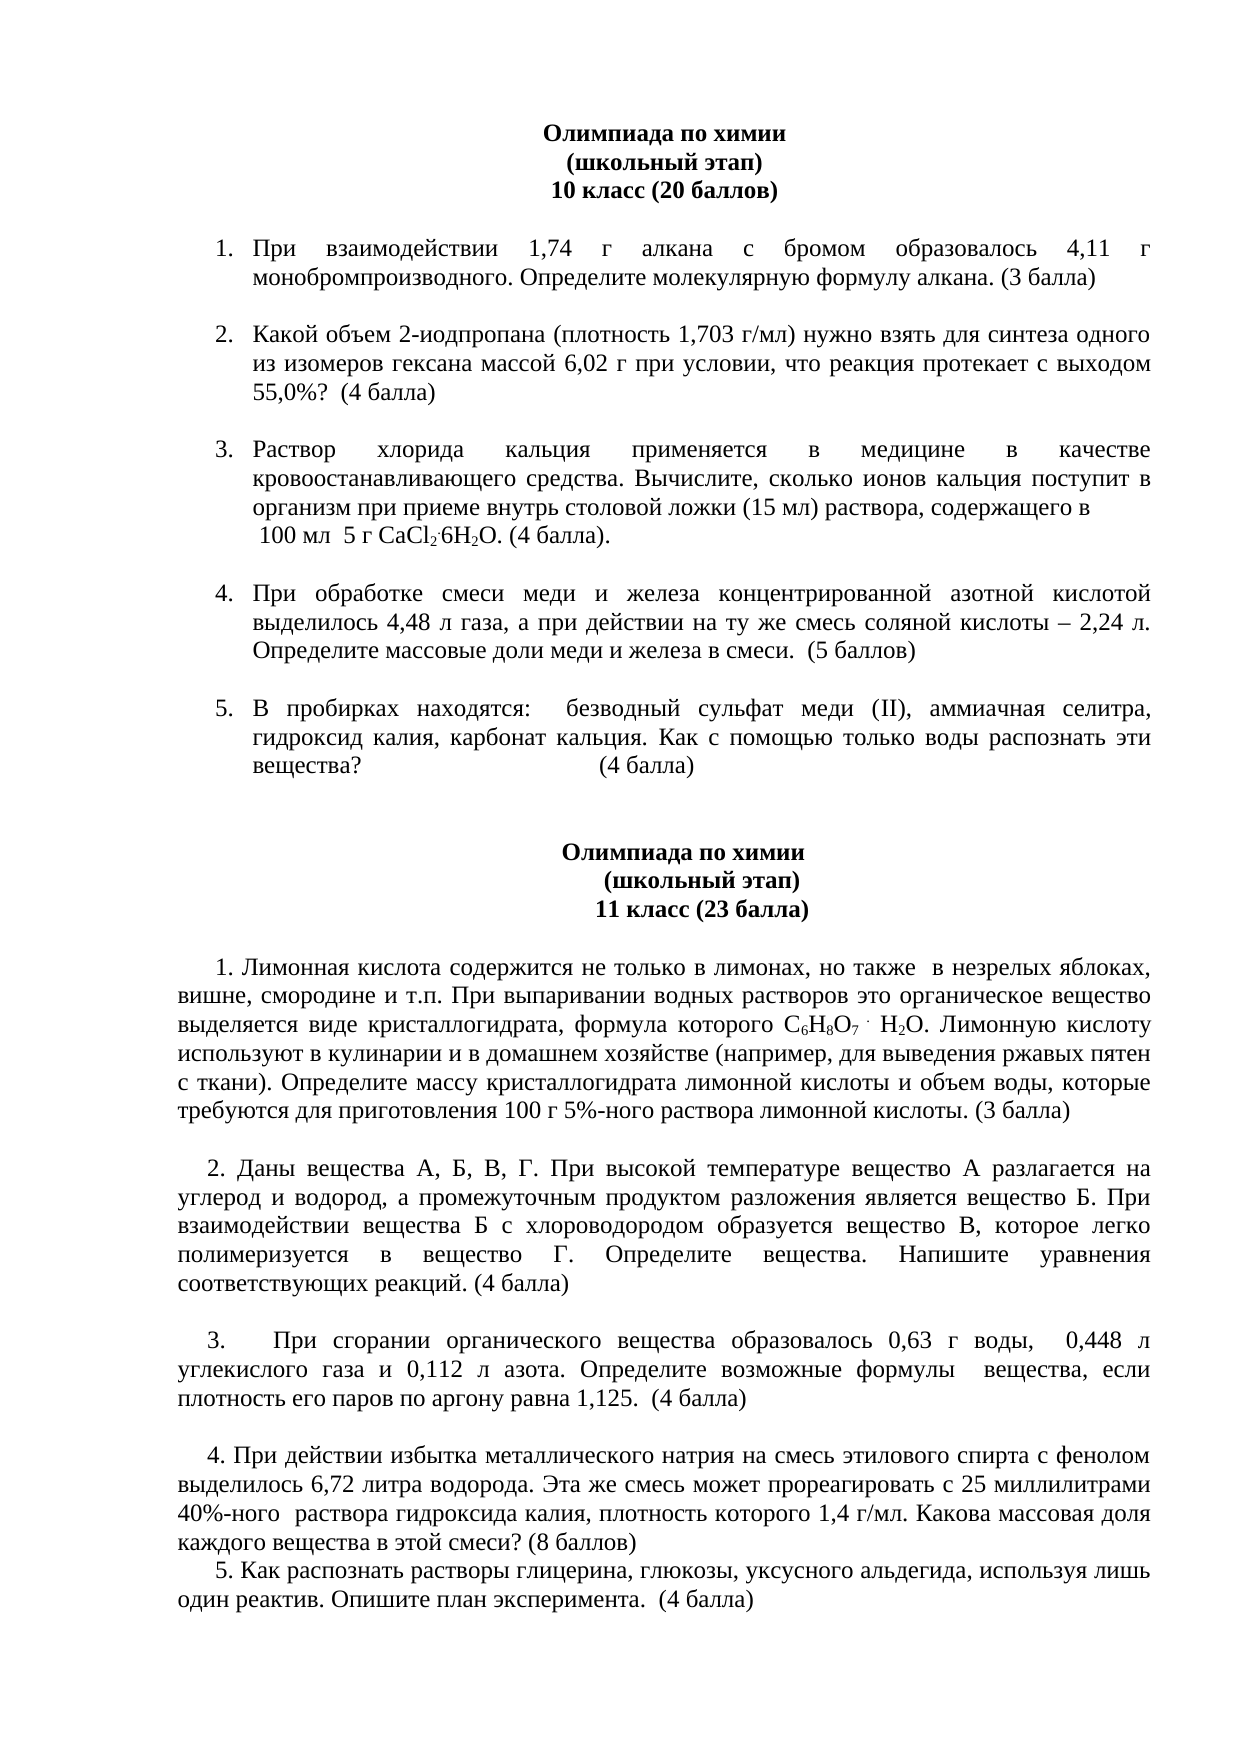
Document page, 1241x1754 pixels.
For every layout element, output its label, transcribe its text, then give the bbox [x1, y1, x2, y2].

text 3. При сгорании органического вещества образовалось воды, 0,448 л углекислого газа и 0,112 л азота. Определите возможные формулы вещества, если плотность его паров по аргону равна 1,125. (4 балла) [177, 1326, 1152, 1412]
text 2. Даны вещества А, Б, В, Г. При высокой температуре вещество А разлагается на углерод и водород, а промежуточным продуктом разложения является вещество Б. При взаимодействии вещества Б с хлороводородом образуется вещество В, которое легко полимеризуется в вещество Г. Определите вещества. Напишите уравнения соответствующих реакций. (4 балла) [177, 1153, 1152, 1297]
text 10 класс (20 баллов) [177, 176, 1152, 204]
list При обработке смеси меди и железа концентрированной азотной кислотой выделилось газа, а при действии на ту же смесь соляной кислоты – . Определите массовые доли меди и железа в смеси. (5 баллов) [215, 578, 1152, 664]
text 11 класс (23 балла) [252, 894, 1152, 923]
text 5. Как распознать растворы глицерина, глюкозы, уксусного альдегида, используя лишь один реактив. Опишите план эксперимента. (4 балла) [177, 1556, 1152, 1613]
text (школьный этап) [177, 147, 1152, 176]
text 1. Лимонная кислота содержится не только в лимонах, но также в незрелых яблоках, вишне, смородине и т.п. При выпаривании водных растворов это органическое вещество выделяется виде кристаллогидрата, формула которого С6Н8О7 . Н2О. Лимонную кислоту используют в кулинарии и в домашнем хозяйстве (например, для выведения ржавых пятен с ткани). Определите массу кристаллогидрата лимонной кислоты и объем воды, которые требуются для приготовления 5%-ного раствора лимонной кислоты. (3 балла) [177, 952, 1152, 1124]
list В пробирках находятся: безводный сульфат меди (II), аммиачная селитра, гидроксид калия, карбонат кальция. Как с помощью только воды распознать эти вещества? (4 балла) [215, 693, 1152, 779]
text Олимпиада по химии [177, 118, 1152, 147]
text (школьный этап) [252, 866, 1152, 894]
text Олимпиада по химии [215, 837, 1152, 866]
list При взаимодействии алкана с бромом образовалось монобромпроизводного. Определите молекулярную формулу алкана. (3 балла) [215, 233, 1152, 291]
text 100 мл СаCl2.6Н2О. (4 балла). [215, 521, 1152, 549]
list Какой объем 2-иодпропана (плотность 1,703 г/мл) нужно взять для синтеза одного из изомеров гексана массой при условии, что реакция протекает с выходом 55,0%? (4 балла) [215, 319, 1152, 406]
list Раствор хлорида кальция применяется в медицине в качестве кровоостанавливающего средства. Вычислите, сколько ионов кальция поступит в организм при приеме внутрь столовой ложки (15 мл) раствора, содержащего в [215, 434, 1152, 521]
text 4. При действии избытка металлического натрия на смесь этилового спирта с фенолом выделилось 6,72 литра водорода. Эта же смесь может прореагировать с 25 миллилитрами 40%-ного раствора гидроксида калия, плотность которого 1,4 г/мл. Какова массовая доля каждого вещества в этой смеси? (8 баллов) [177, 1441, 1152, 1556]
